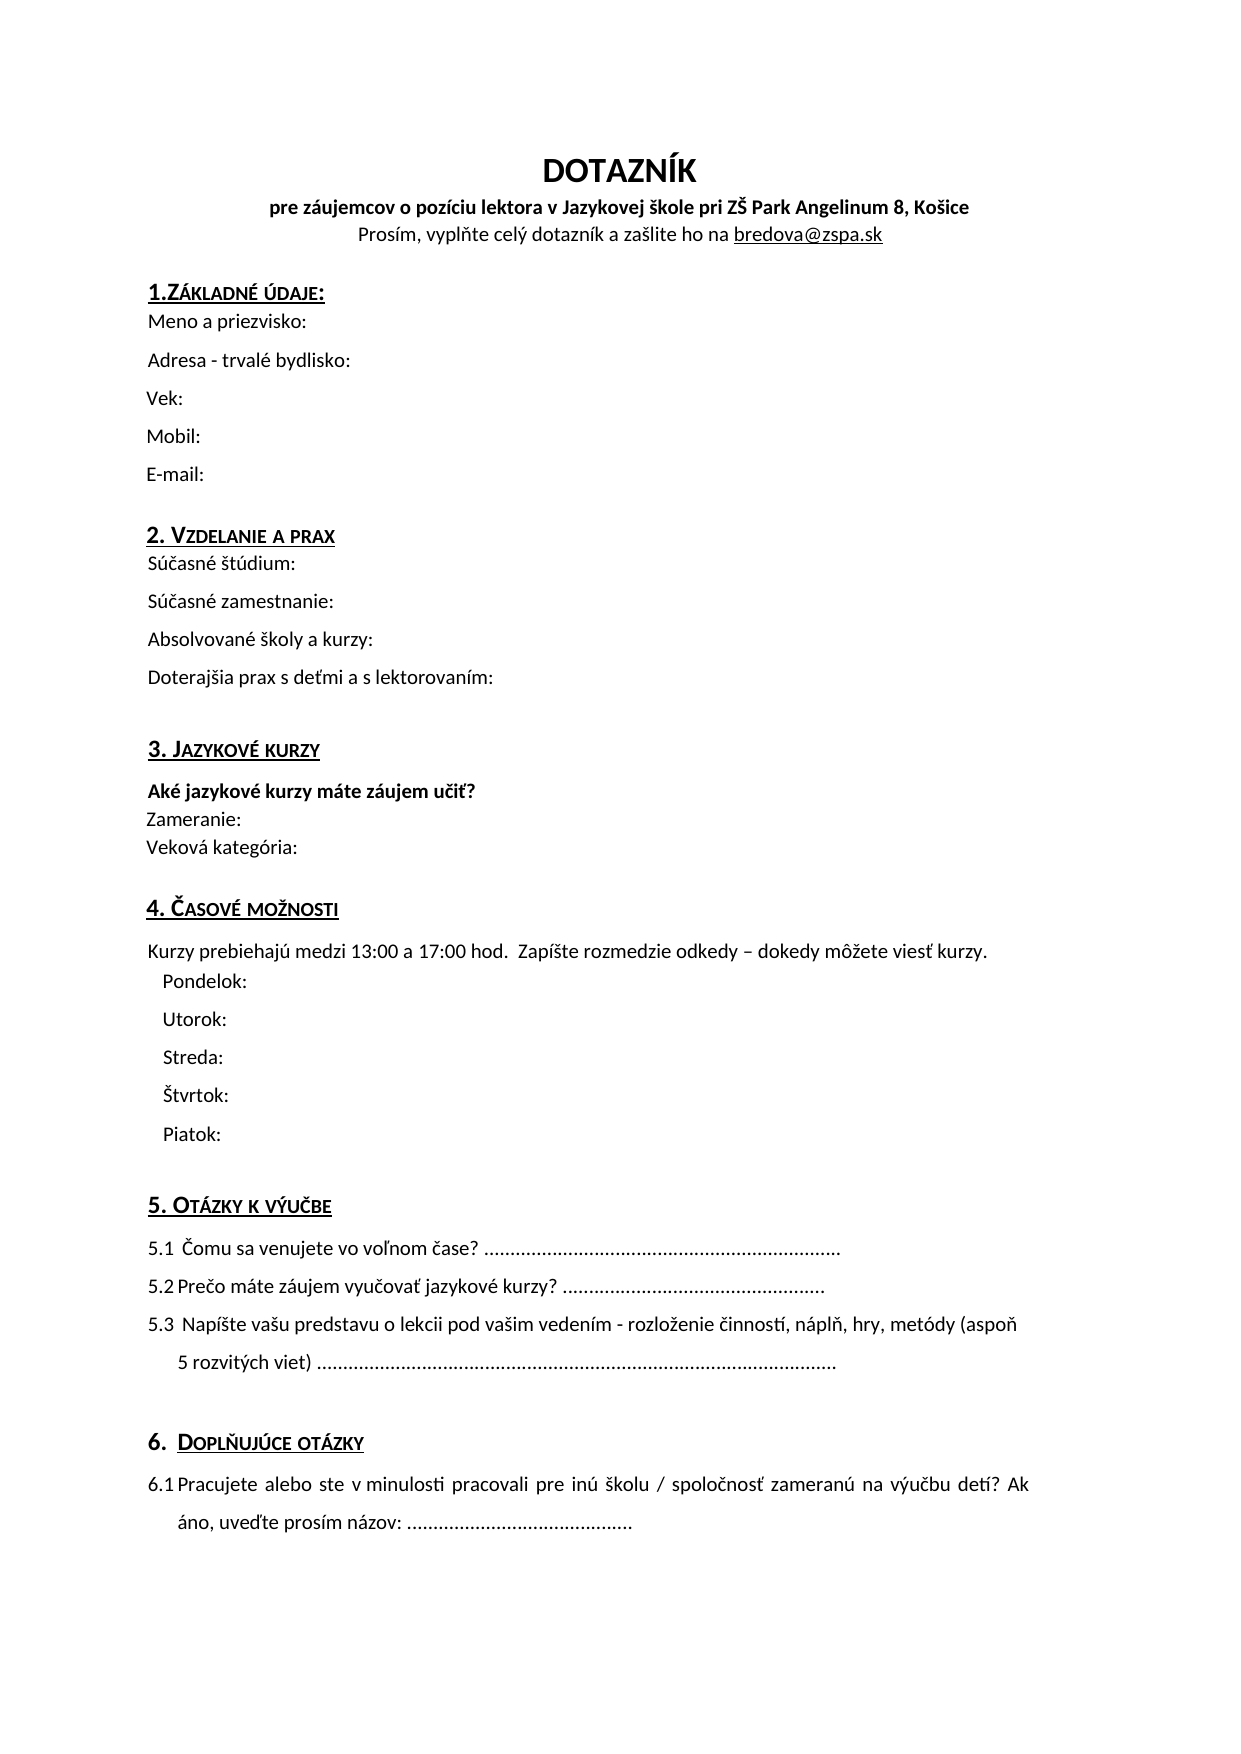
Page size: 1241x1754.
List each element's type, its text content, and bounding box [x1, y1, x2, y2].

text Veková kategória: [146, 834, 1093, 859]
text 2. Vzdelanie a prax [146, 519, 1093, 550]
list Doplňujúce otázky [148, 1426, 1030, 1456]
text Aké jazykové kurzy máte záujem učiť? [148, 779, 1093, 804]
list Čomu sa venujete vo voľnom čase? .................................................................... [148, 1235, 1093, 1260]
text Absolvované školy a kurzy: [148, 626, 1093, 652]
text Doterajšia prax s deťmi a s lektorovaním: [148, 664, 1093, 690]
text Adresa - trvalé bydlisko: [148, 347, 1093, 372]
text 1.Základné údaje: [148, 276, 1093, 306]
list Napíšte vašu predstavu o lekcii pod vašim vedením - rozloženie činností, náplň, hry, metódy (aspoň 5 rozvitých viet) ................................................................................................... [148, 1311, 1030, 1375]
text pre záujemcov o pozíciu lektora v Jazykovej škole pri ZŠ Park Angelinum 8, Košice [146, 194, 1093, 219]
list Pracujete alebo ste v minulosti pracovali pre inú školu / spoločnosť zameranú na výučbu detí? Ak áno, uveďte prosím názov: ........................................... [148, 1471, 1030, 1535]
text DOTAZNÍK [146, 148, 1093, 191]
text Vek: [146, 385, 1093, 410]
list Prečo máte záujem vyučovať jazykové kurzy? .................................................. [148, 1273, 1030, 1298]
text Prosím, vyplňte celý dotazník a zašlite ho na bredova@zspa.sk [148, 221, 1093, 247]
text Piatok: [148, 1121, 788, 1146]
subtitle Pondelok: [147, 968, 1093, 994]
text Kurzy prebiehajú medzi 13:00 a 17:00 hod. Zapíšte rozmedzie odkedy – dokedy môžete viesť kurzy. [148, 938, 1093, 964]
text Mobil: [146, 423, 1093, 448]
text Súčasné zamestnanie: [148, 588, 1093, 614]
text 3. Jazykové kurzy [148, 733, 1093, 763]
text Meno a priezvisko: [148, 308, 1093, 334]
text 5. Otázky k výučbe [148, 1189, 788, 1220]
text E-mail: [146, 461, 1093, 487]
subtitle Utorok: [147, 1006, 1093, 1032]
text Štvrtok: [148, 1083, 788, 1108]
text Súčasné štúdium: [148, 550, 1093, 576]
text Zameranie: [146, 806, 1093, 832]
text 4. Časové možnosti [146, 892, 1093, 923]
text Streda: [148, 1044, 788, 1070]
